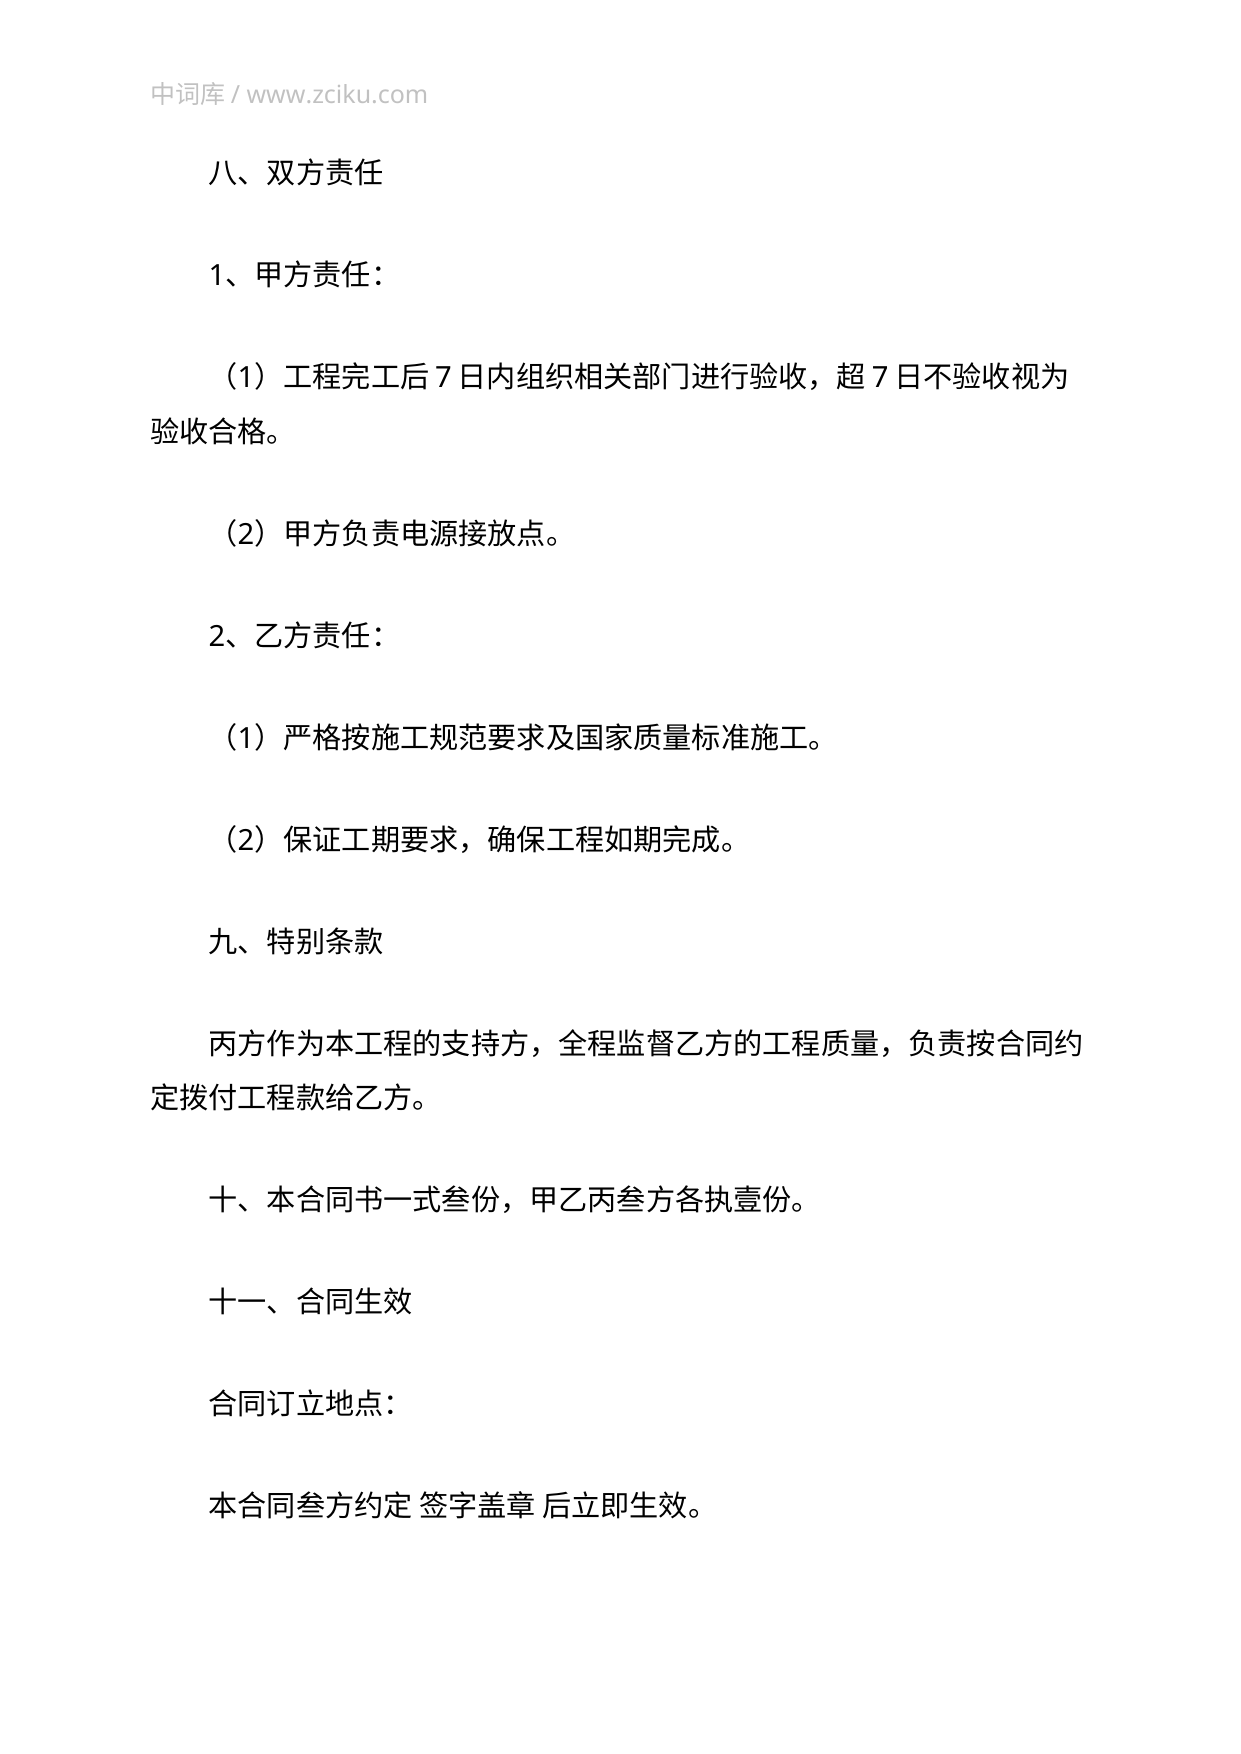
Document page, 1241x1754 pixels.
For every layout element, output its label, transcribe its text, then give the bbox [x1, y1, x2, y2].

text 1、甲方责任： [150, 252, 1090, 294]
text （1）工程完工后7日内组织相关部门进行验收，超7日不验收视为验收合格。 [150, 354, 1090, 451]
text （2）甲方负责电源接放点。 [150, 511, 1090, 553]
text 十、本合同书一式叁份，甲乙丙叁方各执壹份。 [150, 1177, 1090, 1219]
text 十一、合同生效 [150, 1279, 1090, 1321]
text 2、乙方责任： [150, 612, 1090, 655]
text （2）保证工期要求，确保工程如期完成。 [150, 816, 1090, 859]
text 九、特别条款 [150, 918, 1090, 961]
text 合同订立地点： [150, 1380, 1090, 1423]
text 丙方作为本工程的支持方，全程监督乙方的工程质量，负责按合同约定拨付工程款给乙方。 [150, 1020, 1090, 1117]
text 八、双方责任 [150, 150, 1090, 192]
text （1）严格按施工规范要求及国家质量标准施工。 [150, 714, 1090, 757]
text 本合同叁方约定 签字盖章 后立即生效。 [150, 1482, 1090, 1524]
